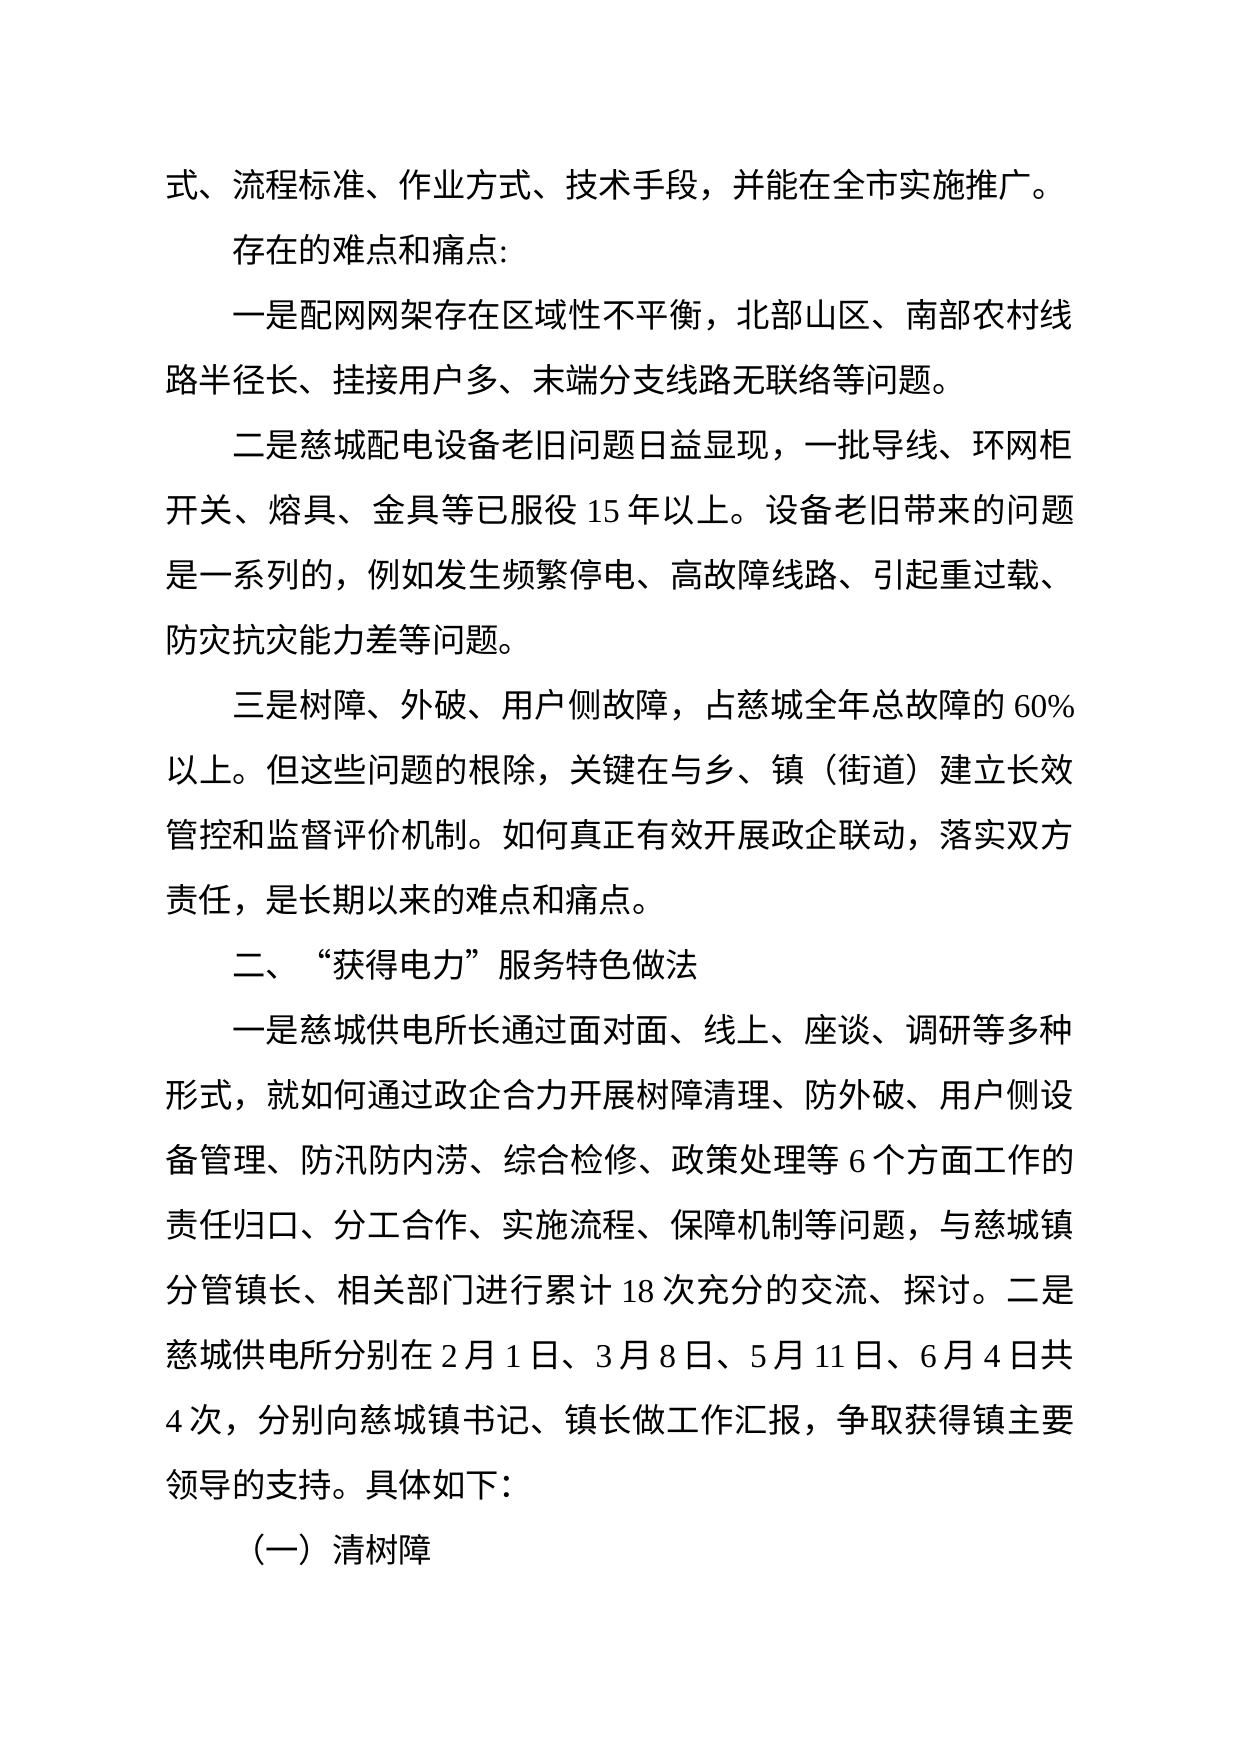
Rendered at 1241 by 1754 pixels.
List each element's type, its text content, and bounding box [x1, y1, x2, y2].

text 三是树障、外破、用户侧故障，占慈城全年总故障的60%以上。但这些问题的根除，关键在与乡、镇（街道）建立长效管控和监督评价机制。如何真正有效开展政企联动，落实双方责任，是长期以来的难点和痛点。 [165, 670, 1075, 930]
text 二、“获得电力”服务特色做法 [165, 930, 1075, 995]
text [165, 150, 1075, 215]
text 存在的难点和痛点: [165, 215, 1075, 280]
text 一是慈城供电所长通过面对面、线上、座谈、调研等多种形式，就如何通过政企合力开展树障清理、防外破、用户侧设备管理、防汛防内涝、综合检修、政策处理等6个方面工作的责任归口、分工合作、实施流程、保障机制等问题，与慈城镇分管镇长、相关部门进行累计18次充分的交流、探讨。二是慈城供电所分别在2月1日、3月8日、5月11日、6月4日共4次，分别向慈城镇书记、镇长做工作汇报，争取获得镇主要领导的支持。具体如下： [165, 995, 1075, 1515]
text （一）清树障 [165, 1515, 1075, 1580]
text 二是慈城配电设备老旧问题日益显现，一批导线、环网柜、开关、熔具、金具等已服役15年以上。设备老旧带来的问题是一系列的，例如发生频繁停电、高故障线路、引起重过载、防灾抗灾能力差等问题。 [165, 410, 1075, 670]
text 一是配网网架存在区域性不平衡，北部山区、南部农村线路半径长、挂接用户多、末端分支线路无联络等问题。 [165, 280, 1075, 410]
